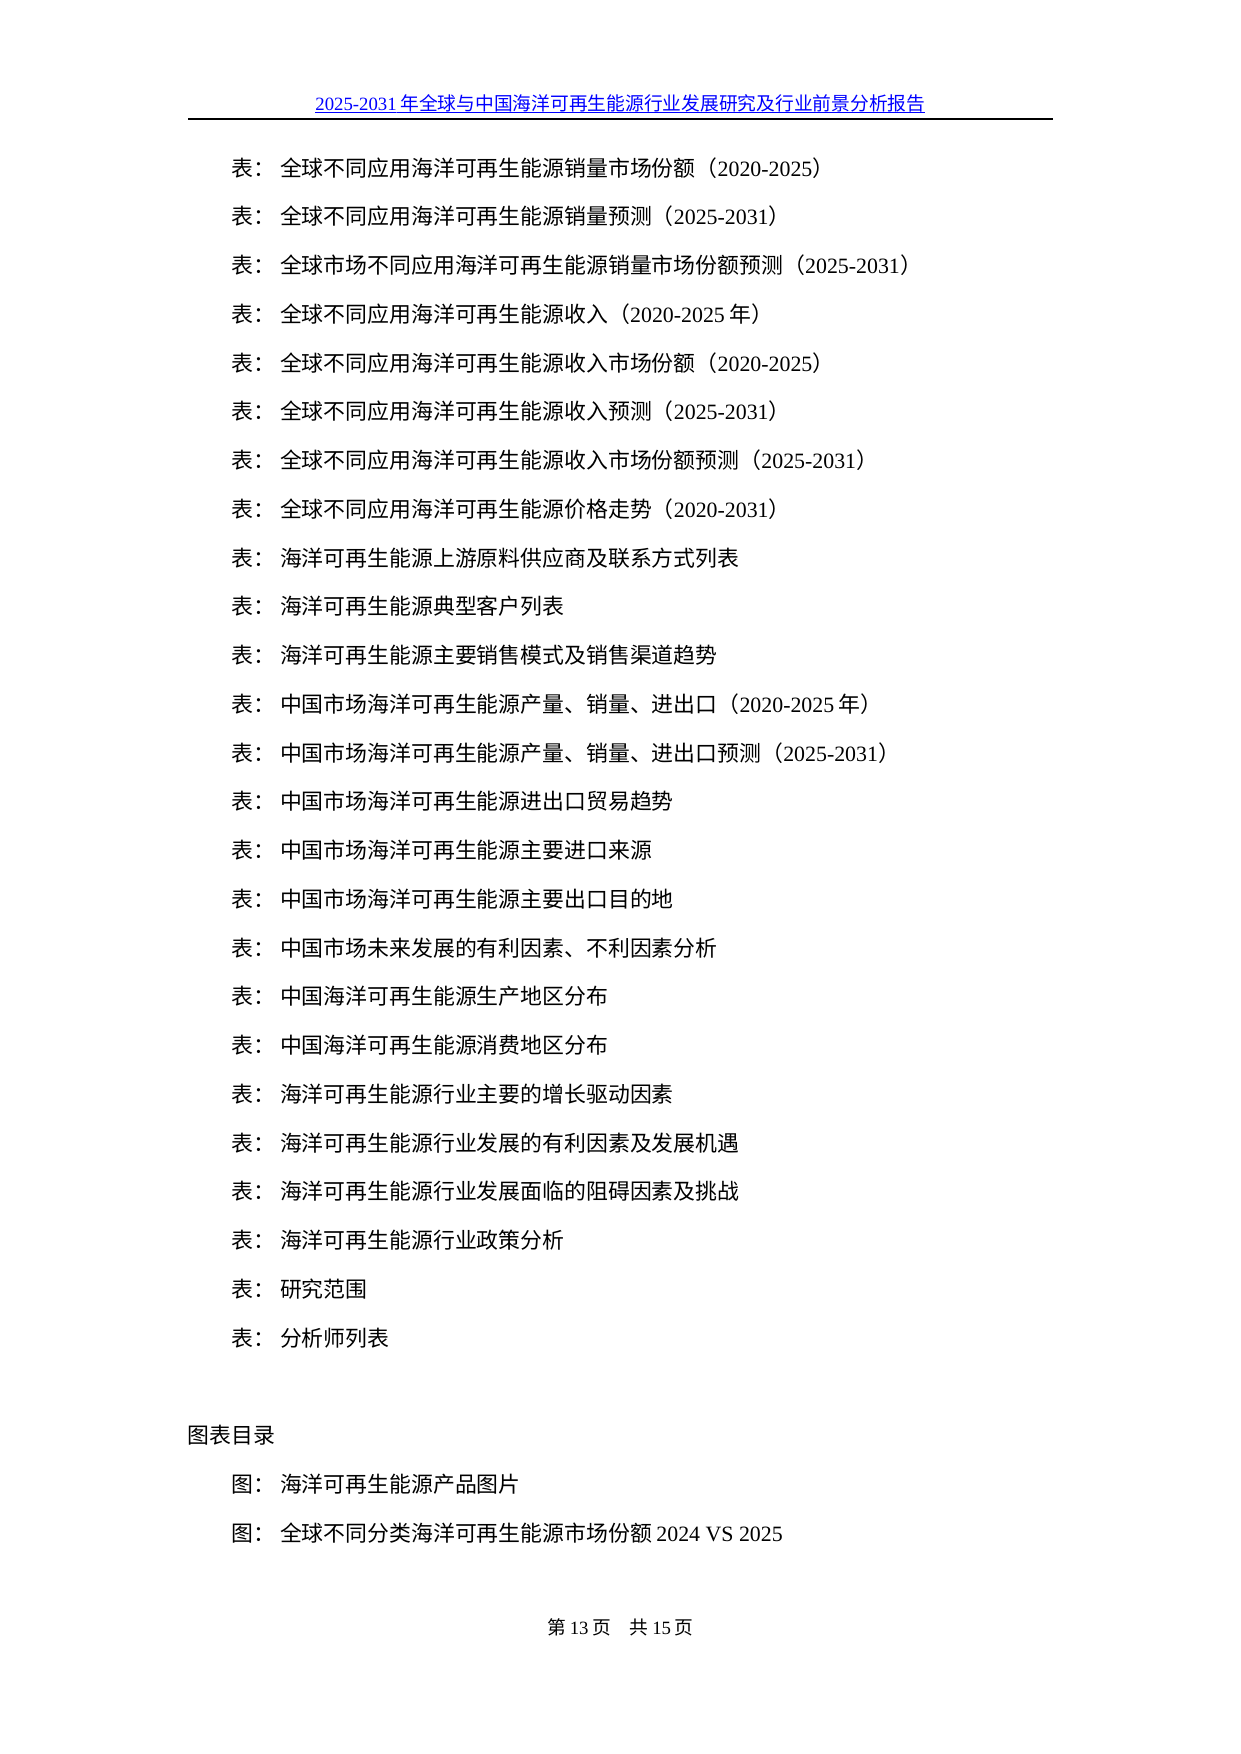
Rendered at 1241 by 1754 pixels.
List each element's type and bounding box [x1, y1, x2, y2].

text [187, 150, 1053, 1548]
